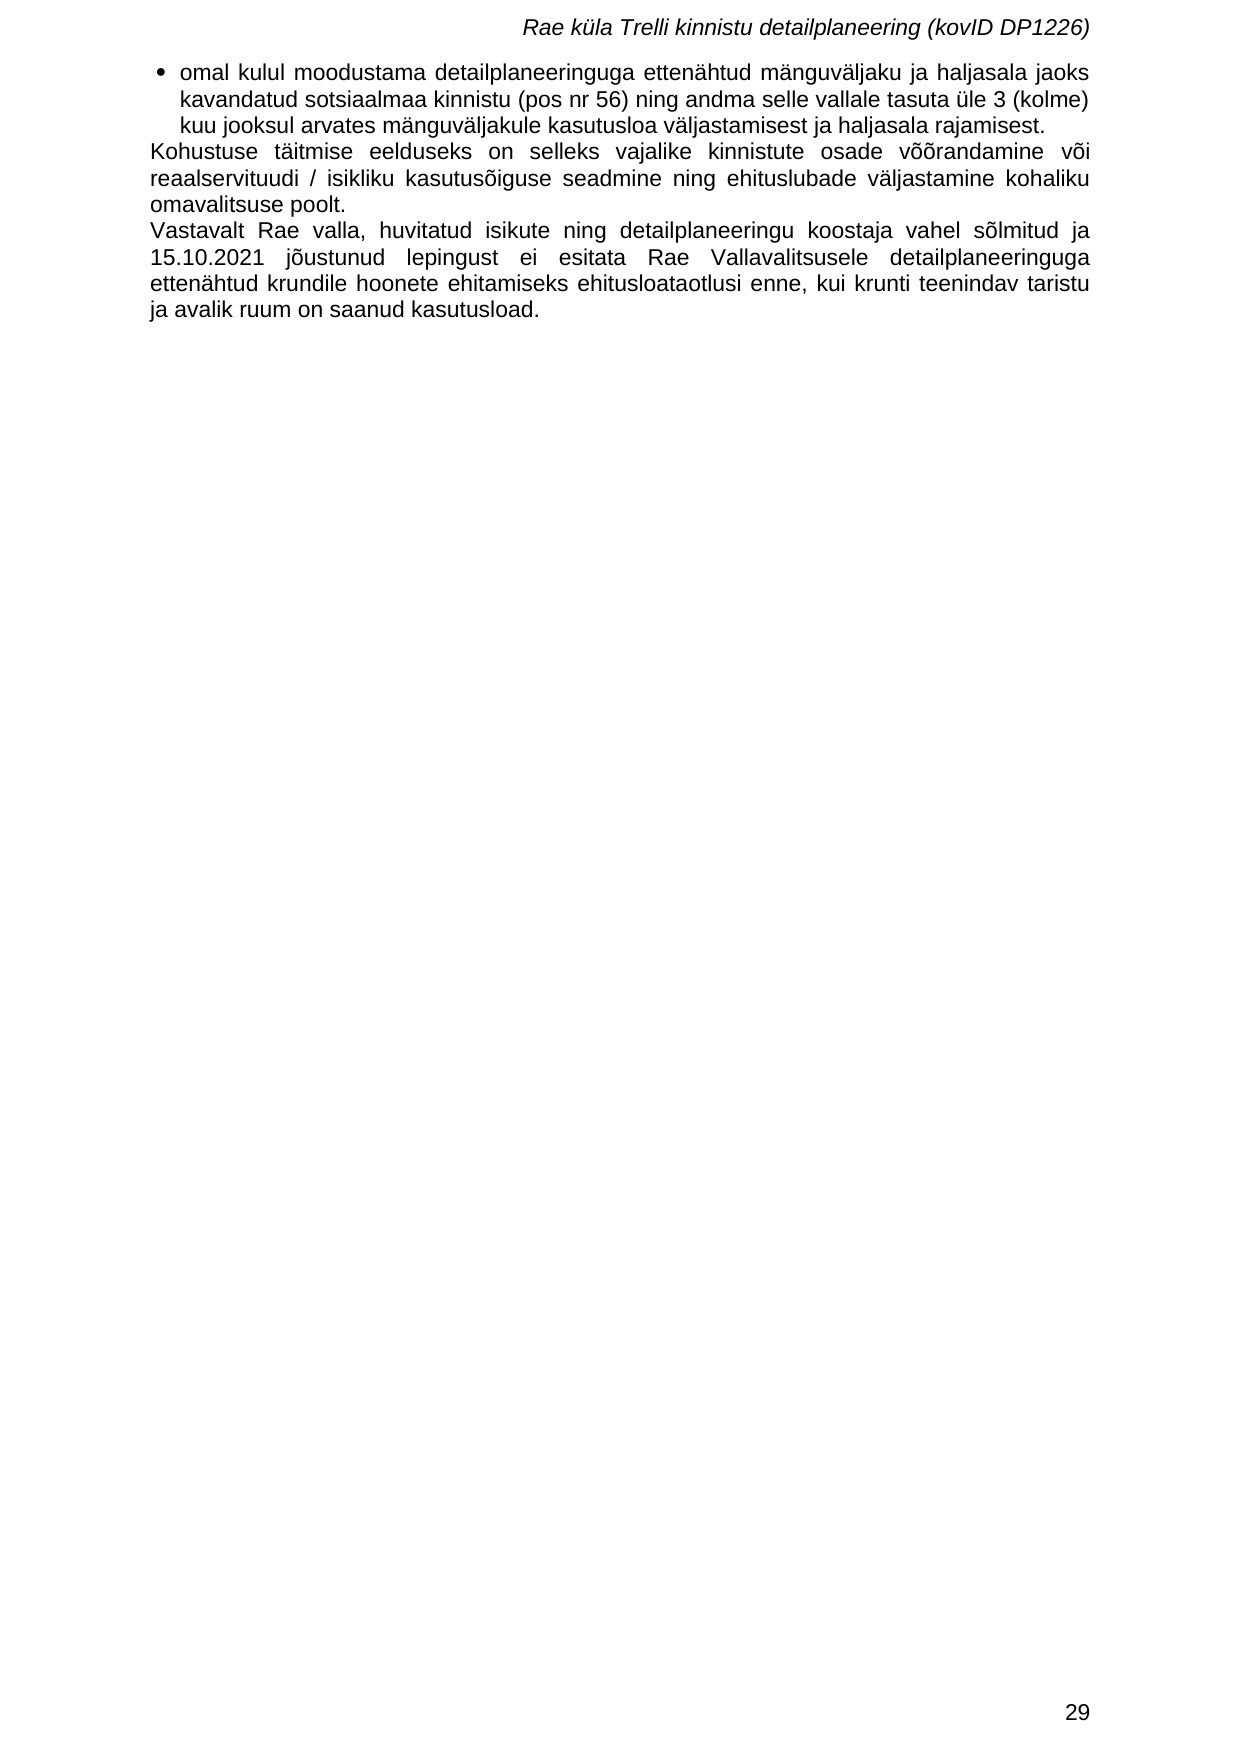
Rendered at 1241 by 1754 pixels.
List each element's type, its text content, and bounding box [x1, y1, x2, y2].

list omal kulul moodustama detailplaneeringuga ettenähtud mänguväljaku ja haljasala jaoks kavandatud sotsiaalmaa kinnistu (pos nr 56) ning andma selle vallale tasuta üle 3 (kolme) kuu jooksul arvates mänguväljakule kasutusloa väljastamisest ja haljasala rajamisest. [157, 59, 1090, 138]
text Kohustuse täitmise eelduseks on selleks vajalike kinnistute osade võõrandamine või reaalservituudi / isikliku kasutusõiguse seadmine ning ehituslubade väljastamine kohaliku omavalitsuse poolt. [150, 138, 1090, 217]
text Vastavalt Rae valla, huvitatud isikute ning detailplaneeringu koostaja vahel sõlmitud ja 15.10.2021 jõustunud lepingust ei esitata Rae Vallavalitsusele detailplaneeringuga ettenähtud krundile hoonete ehitamiseks ehitusloataotlusi enne, kui krunti teenindav taristu ja avalik ruum on saanud kasutusload. [150, 217, 1090, 323]
